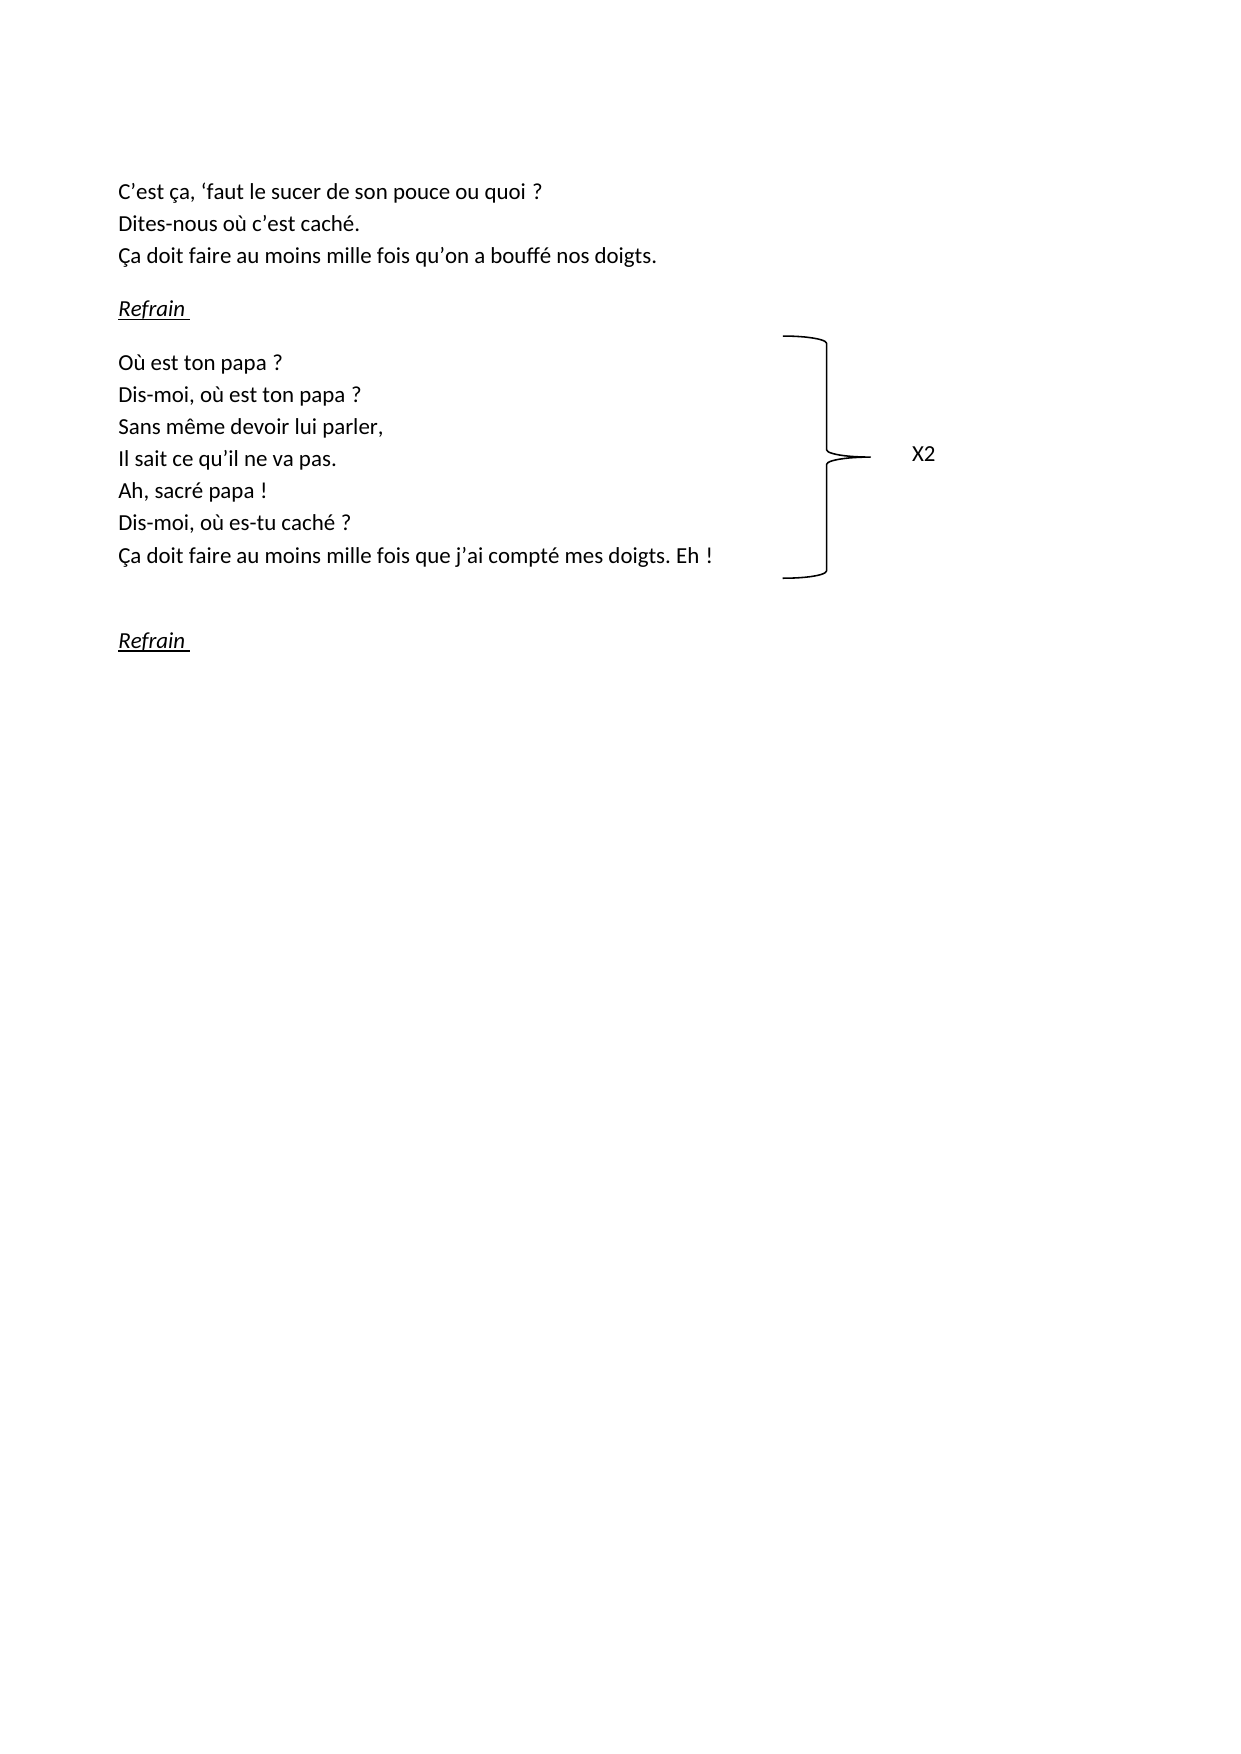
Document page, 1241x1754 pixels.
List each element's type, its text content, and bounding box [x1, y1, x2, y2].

text Où est ton papa ? Dis-moi, où est ton papa ? Sans même devoir lui parler, Il sait ce qu’il ne va pas. Ah, sacré papa ! Dis-moi, où es-tu caché ? Ça doit faire au moins mille fois que j’ai compté mes doigts. Eh ! [118, 348, 1122, 601]
text Refrain [118, 294, 1122, 323]
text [118, 177, 1122, 269]
text Refrain [118, 626, 1122, 654]
